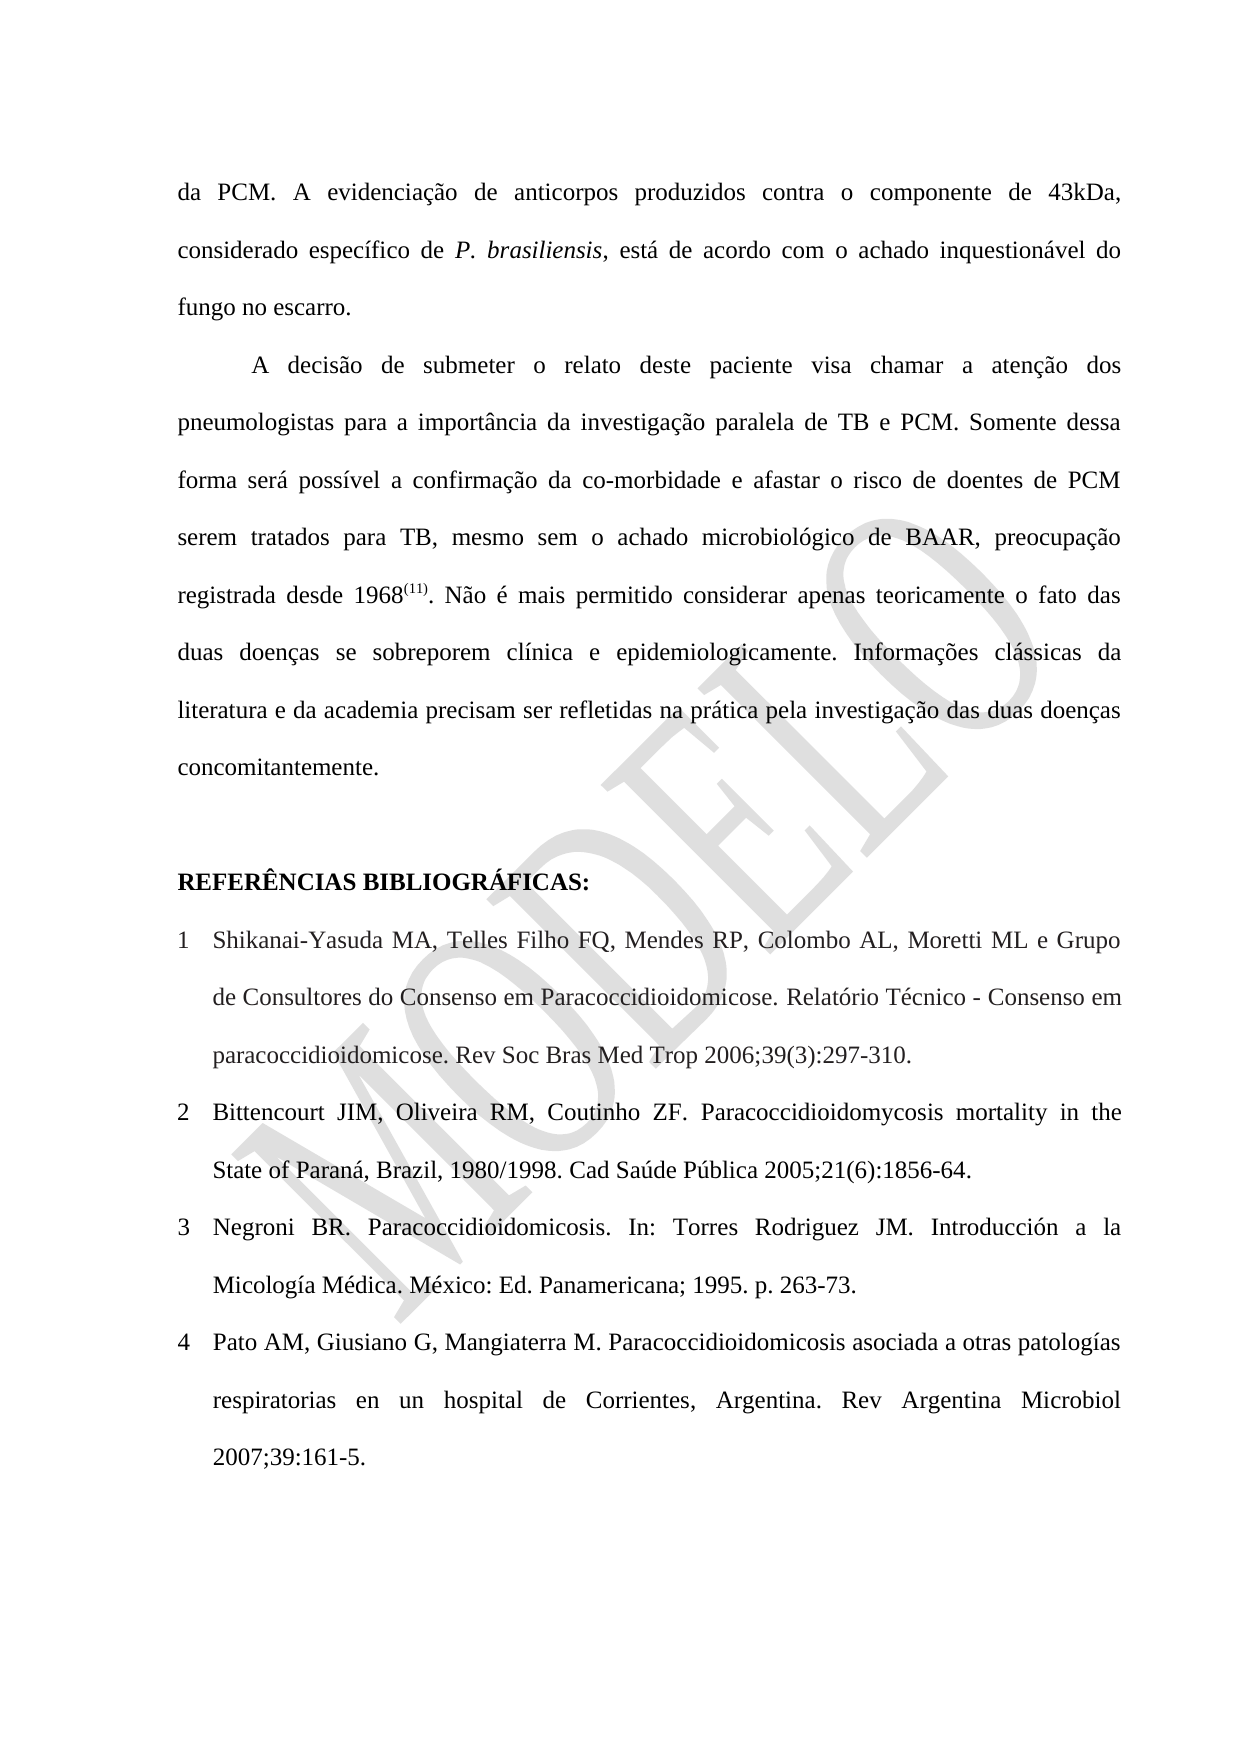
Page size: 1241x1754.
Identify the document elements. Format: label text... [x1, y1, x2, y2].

text REFERÊNCIAS BIBLIOGRÁFICAS: [177, 867, 1122, 896]
list Bittencourt JIM, Oliveira RM, Coutinho ZF. Paracoccidioidomycosis mortality in the State of . Cad Saúde Pública 2005;21(6):1856-64. [177, 1097, 1122, 1183]
list Negroni BR. Paracoccidioidomicosis. In: Torres Rodriguez JM. Introducción a México: Ed. Panamericana; 1995. p. 263-73. [177, 1212, 1122, 1298]
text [177, 177, 1122, 321]
list Pato AM, Giusiano G, Mangiaterra M. Paracoccidioidomicosis asociada a otras patologías respiratorias en un hospital de Corrientes, Argentina. Rev Argentina Microbiol 2007;39:161-5. [177, 1327, 1122, 1471]
text A decisão de submeter o relato deste paciente visa chamar a atenção dos pneumologistas para a importância da investigação paralela de TB e PCM. Somente dessa forma será possível a confirmação da co-morbidade e afastar o risco de doentes de PCM serem tratados para TB, mesmo sem o achado microbiológico de BAAR, preocupação registrada desde 1968(11). Não é mais permitido considerar apenas teoricamente o fato das duas doenças se sobreporem clínica e epidemiologicamente. Informações clássicas da literatura e da academia precisam ser refletidas na prática pela investigação das duas doenças concomitantemente. [177, 350, 1122, 781]
list Shikanai-Yasuda MA, Telles Filho FQ, Mendes RP, Colombo AL, Moretti ML e Grupo de Consultores do Consenso - Consenso Bras Med Trop 2006;39(3):297-310. [177, 925, 1122, 1068]
